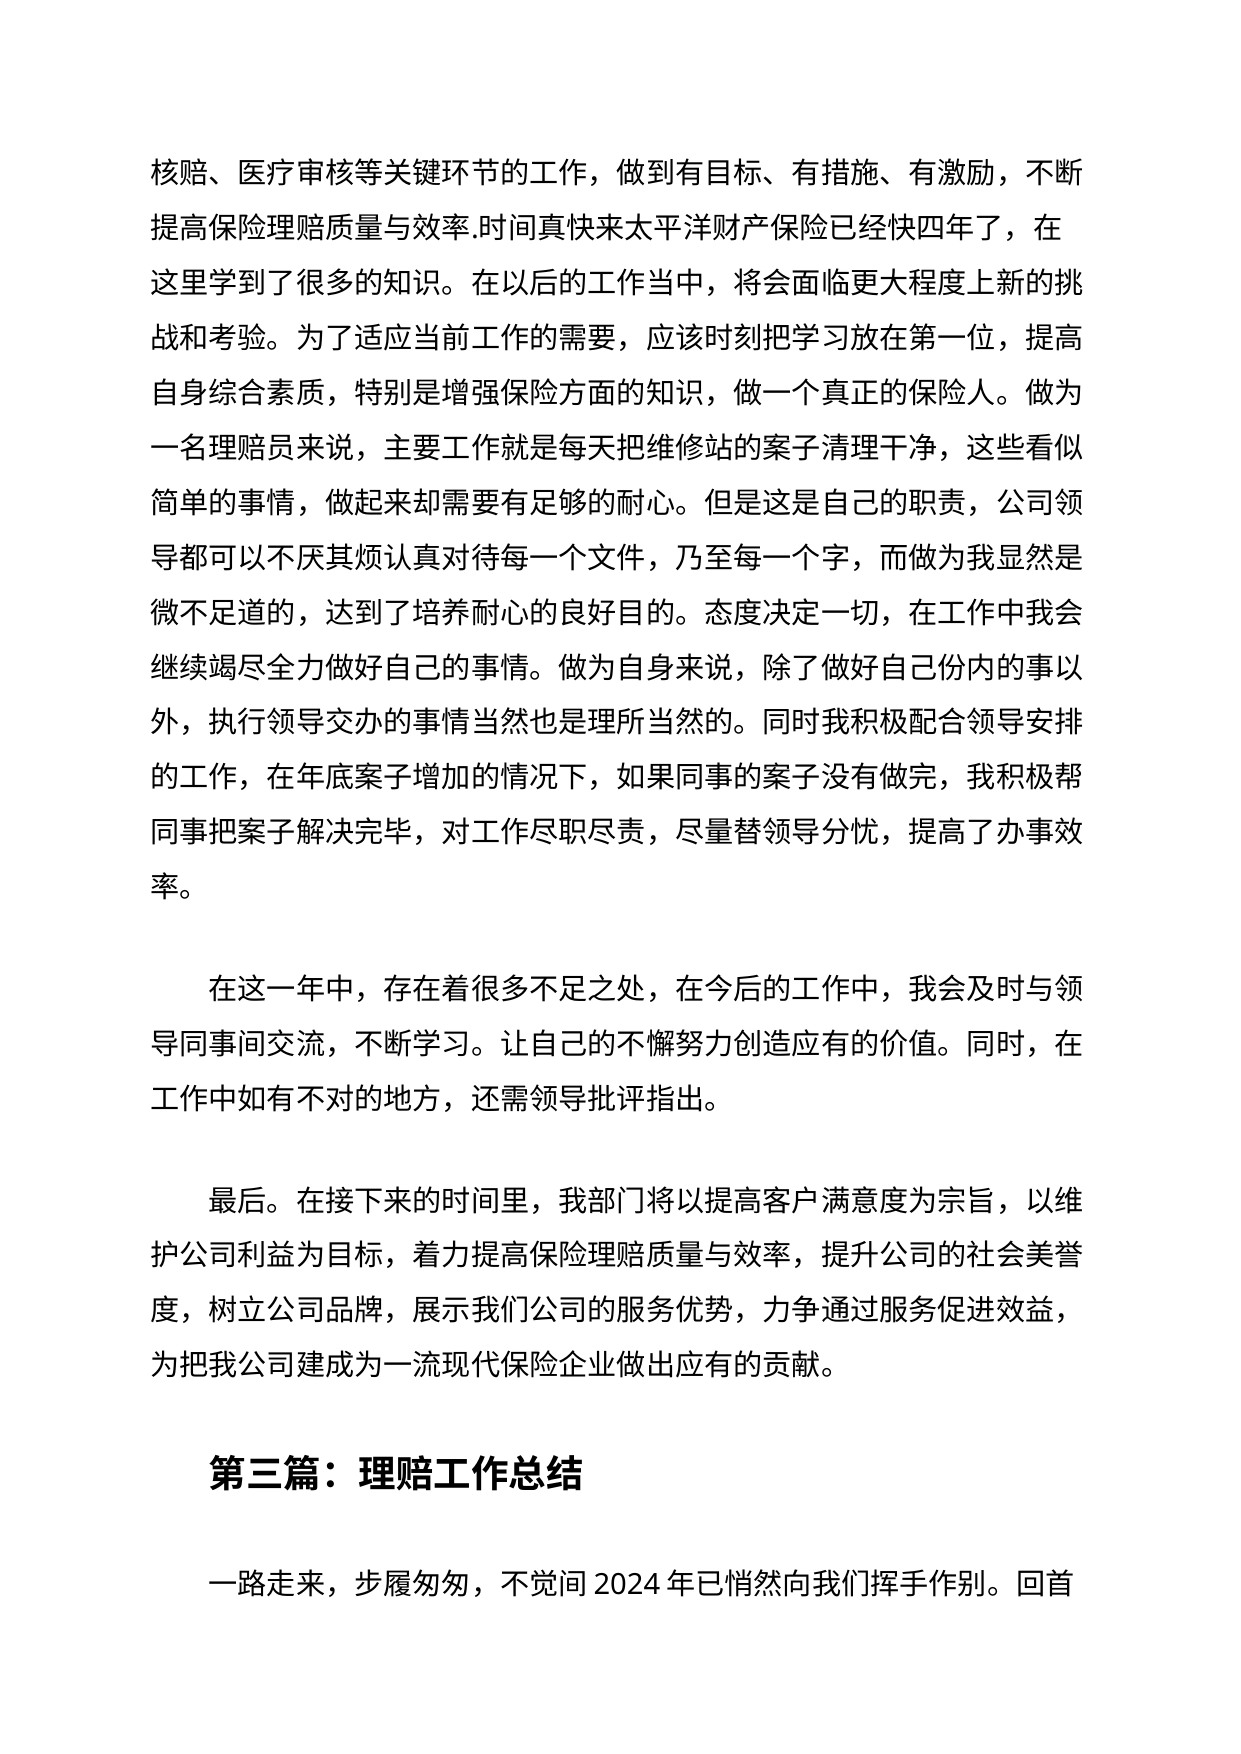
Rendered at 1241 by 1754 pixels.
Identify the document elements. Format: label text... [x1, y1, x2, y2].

text 第三篇：理赔工作总结 [150, 1443, 1090, 1498]
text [150, 150, 1090, 906]
text 最后。在接下来的时间里，我部门将以提高客户满意度为宗旨，以维护公司利益为目标，着力提高保险理赔质量与效率，提升公司的社会美誉度，树立公司品牌，展示我们公司的服务优势，力争通过服务促进效益，为把我公司建成为一流现代保险企业做出应有的贡献。 [150, 1177, 1090, 1384]
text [150, 1561, 1090, 1603]
text 在这一年中，存在着很多不足之处，在今后的工作中，我会及时与领导同事间交流，不断学习。让自己的不懈努力创造应有的价值。同时，在工作中如有不对的地方，还需领导批评指出。 [150, 966, 1090, 1118]
